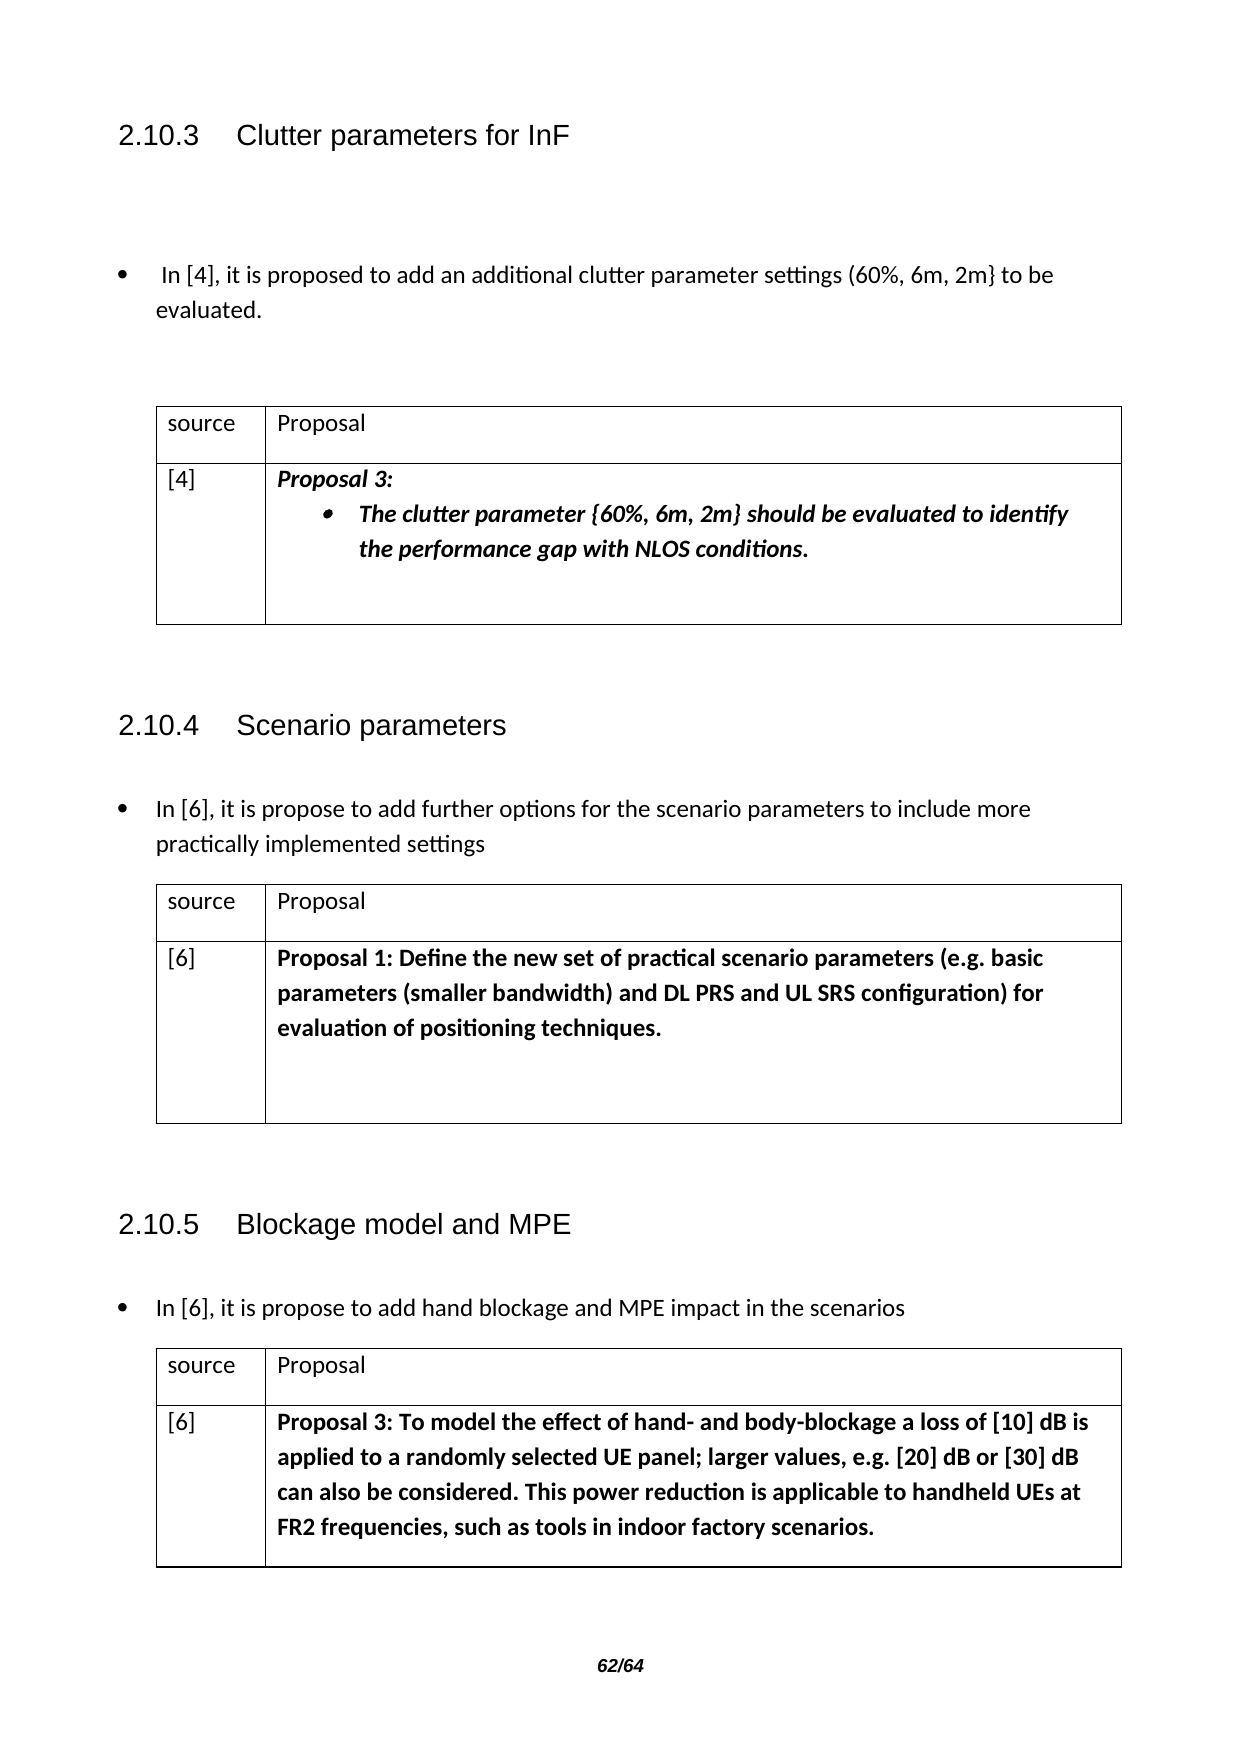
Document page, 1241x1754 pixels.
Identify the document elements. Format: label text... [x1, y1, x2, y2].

table_cell Proposal 3: The clutter parameter {60%, 6m, 2m} should be evaluated to identify the performance gap with NLOS conditions. [266, 464, 1121, 624]
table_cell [266, 1406, 1121, 1566]
subtitle Blockage model and MPE [118, 1207, 1122, 1241]
table_cell [6] [157, 1406, 265, 1566]
table_header Proposal [266, 1349, 1121, 1405]
list In [6], it is propose to add further options for the scenario parameters to include more practically implemented settings [118, 793, 1122, 859]
table_header Proposal [266, 885, 1121, 941]
list In [6], it is propose to add hand blockage and MPE impact in the scenarios [118, 1292, 1122, 1323]
table_cell [4] [157, 464, 265, 624]
table_header source [157, 885, 265, 941]
table_cell [6] [157, 942, 265, 1123]
list In [4], it is proposed to add an additional clutter parameter settings (60%, 6m, 2m} to be evaluated. [118, 259, 1122, 324]
table_header Proposal [266, 407, 1121, 462]
subtitle Scenario parameters [118, 708, 1122, 742]
table_header source [157, 1349, 265, 1405]
subtitle Clutter parameters for InF [118, 118, 1122, 152]
table_cell Proposal 1: Define the new set of practical scenario parameters (e.g. basic parameters (smaller bandwidth) and DL PRS and UL SRS configuration) for evaluation of positioning techniques. [266, 942, 1121, 1123]
table_header source [157, 407, 265, 462]
